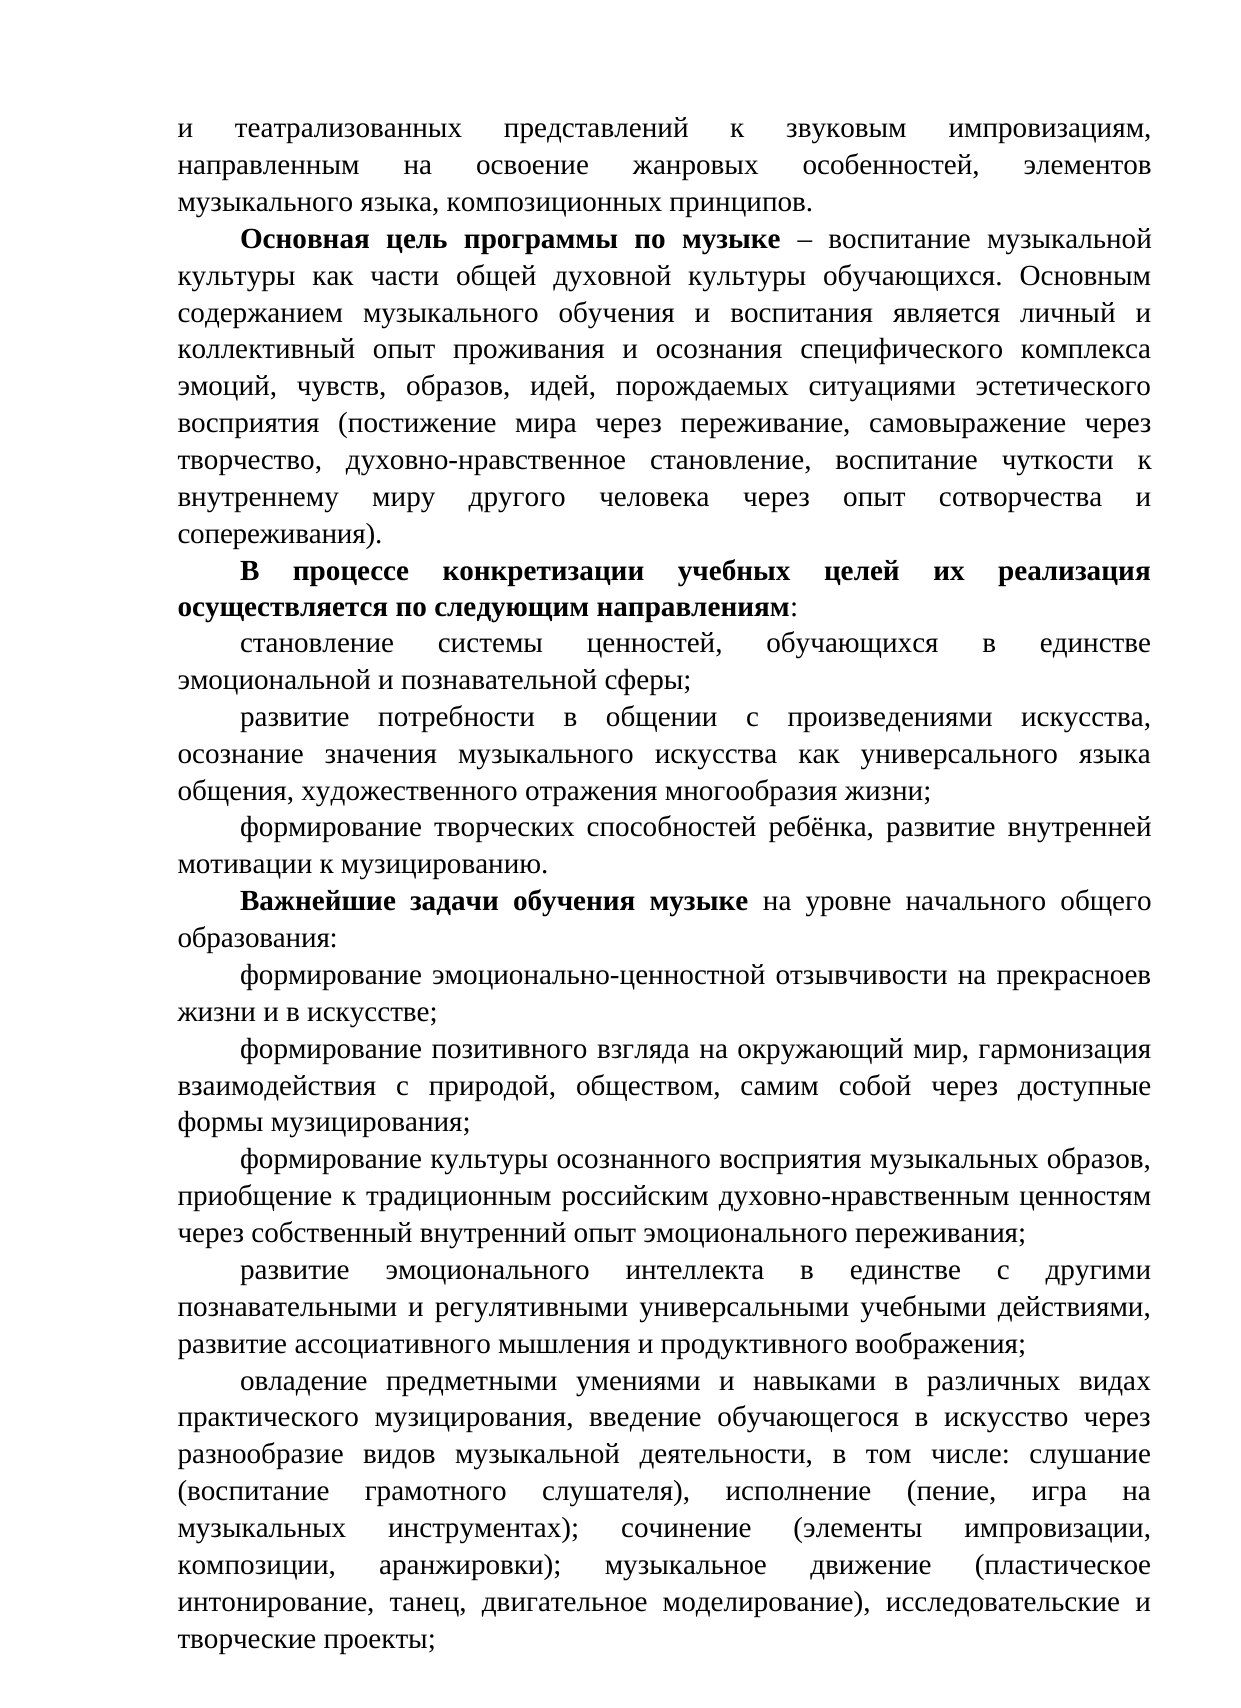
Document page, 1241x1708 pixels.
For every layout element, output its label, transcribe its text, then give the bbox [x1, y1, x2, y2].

text становление системы ценностей, обучающихся в единстве эмоциональной и познавательной сферы; [177, 625, 1152, 696]
text Важнейшие задачи обучения музыке на уровне начального общего образования: [177, 883, 1152, 954]
text развитие эмоционального интеллекта в единстве с другими познавательными и регулятивными универсальными учебными действиями, развитие ассоциативного мышления и продуктивного воображения; [177, 1252, 1151, 1359]
text формирование эмоционально-ценностной отзывчивости на прекрасноев жизни и в искусстве; [177, 957, 1152, 1027]
text развитие потребности в общении с произведениями искусства, осознание значения музыкального искусства как универсального языка общения, художественного отражения многообразия жизни; [177, 699, 1152, 806]
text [177, 110, 1152, 218]
text формирование культуры осознанного восприятия музыкальных образов, приобщение к традиционным российским духовно-нравственным ценностям через собственный внутренний опыт эмоционального переживания; [177, 1141, 1152, 1249]
text овладение предметными умениями и навыками в различных видах практического музицирования, введение обучающегося в искусство через разнообразие видов музыкальной деятельности, в том числе: слушание (воспитание грамотного слушателя), исполнение (пение, игра на музыкальных инструментах); сочинение (элементы импровизации, композиции, аранжировки); музыкальное движение (пластическое интонирование, танец, двигательное моделирование), исследовательские и творческие проекты; [177, 1363, 1152, 1654]
subtitle В процессе конкретизации учебных целей их реализация осуществляется по следующим направлениям: [177, 553, 1152, 623]
text формирование творческих способностей ребёнка, развитие внутренней мотивации к музицированию. [177, 809, 1152, 880]
text формирование позитивного взгляда на окружающий мир, гармонизация взаимодействия с природой, обществом, самим собой через доступные формы музицирования; [177, 1031, 1152, 1138]
text Основная цель программы по музыке – воспитание музыкальной культуры как части общей духовной культуры обучающихся. Основным содержанием музыкального обучения и воспитания является личный и коллективный опыт проживания и осознания специфического комплекса эмоций, чувств, образов, идей, порождаемых ситуациями эстетического восприятия (постижение мира через переживание, самовыражение через творчество, духовно-нравственное становление, воспитание чуткости к внутреннему миру другого человека через опыт сотворчества и сопереживания). [177, 221, 1152, 549]
